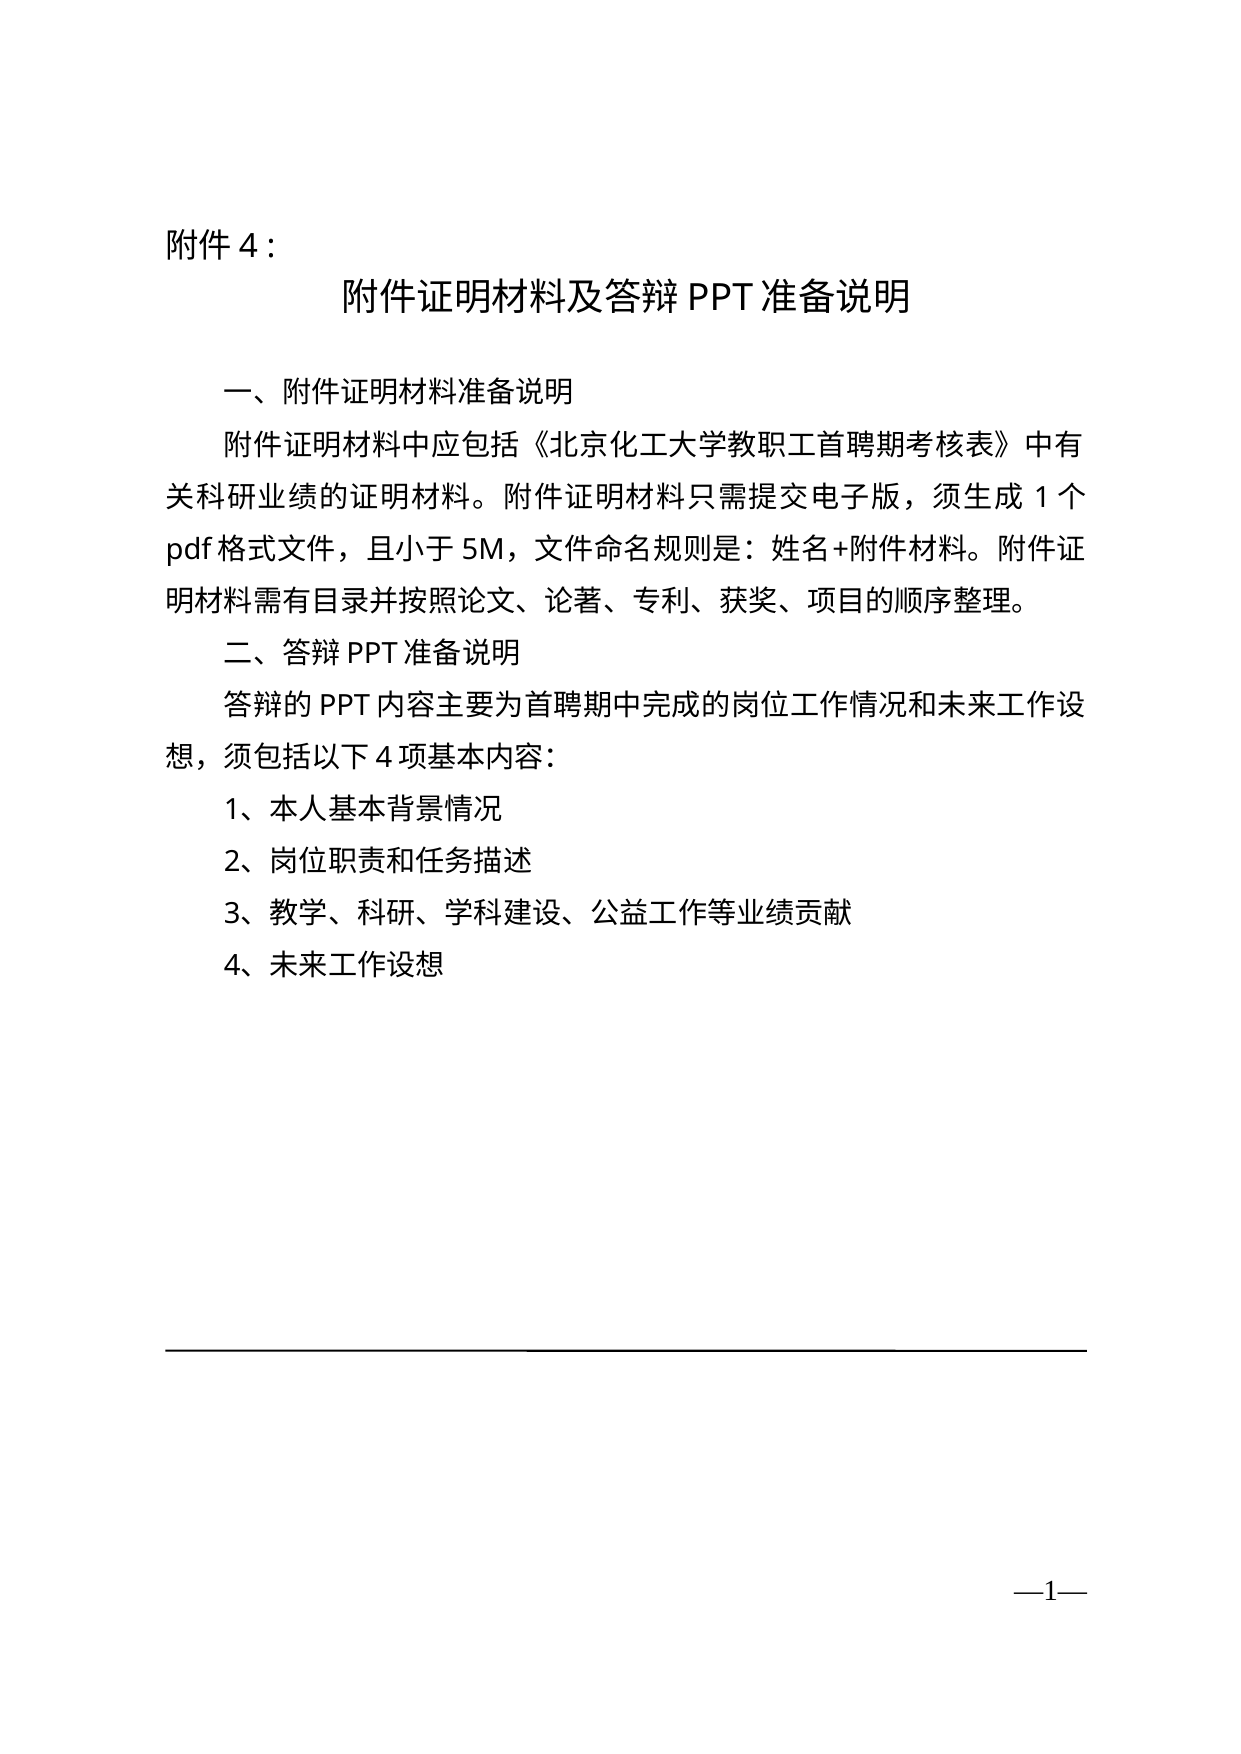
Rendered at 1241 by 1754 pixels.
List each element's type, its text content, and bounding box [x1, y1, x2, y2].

list 2、岗位职责和任务描述 [165, 830, 1087, 882]
list 答辩的PPT内容主要为首聘期中完成的岗位工作情况和未来工作设想，须包括以下4项基本内容： [165, 674, 1087, 778]
text 4、未来工作设想 [165, 934, 1087, 986]
text 一、附件证明材料准备说明 [165, 361, 1087, 413]
text 附件4 : [165, 218, 1087, 267]
text 附件证明材料中应包括《北京化工大学教职工首聘期考核表》中有关科研业绩的证明材料。附件证明材料只需提交电子版，须生成1个pdf格式文件，且小于5M，文件命名规则是：姓名+附件材料。附件证明材料需有目录并按照论文、论著、专利、获奖、项目的顺序整理。 [165, 413, 1087, 622]
list 1、本人基本背景情况 [165, 778, 1087, 830]
text 附件证明材料及答辩PPT准备说明 [165, 267, 1087, 321]
list 3、教学、科研、学科建设、公益工作等业绩贡献 [165, 882, 1087, 934]
text 二、答辩PPT准备说明 [165, 622, 1087, 674]
